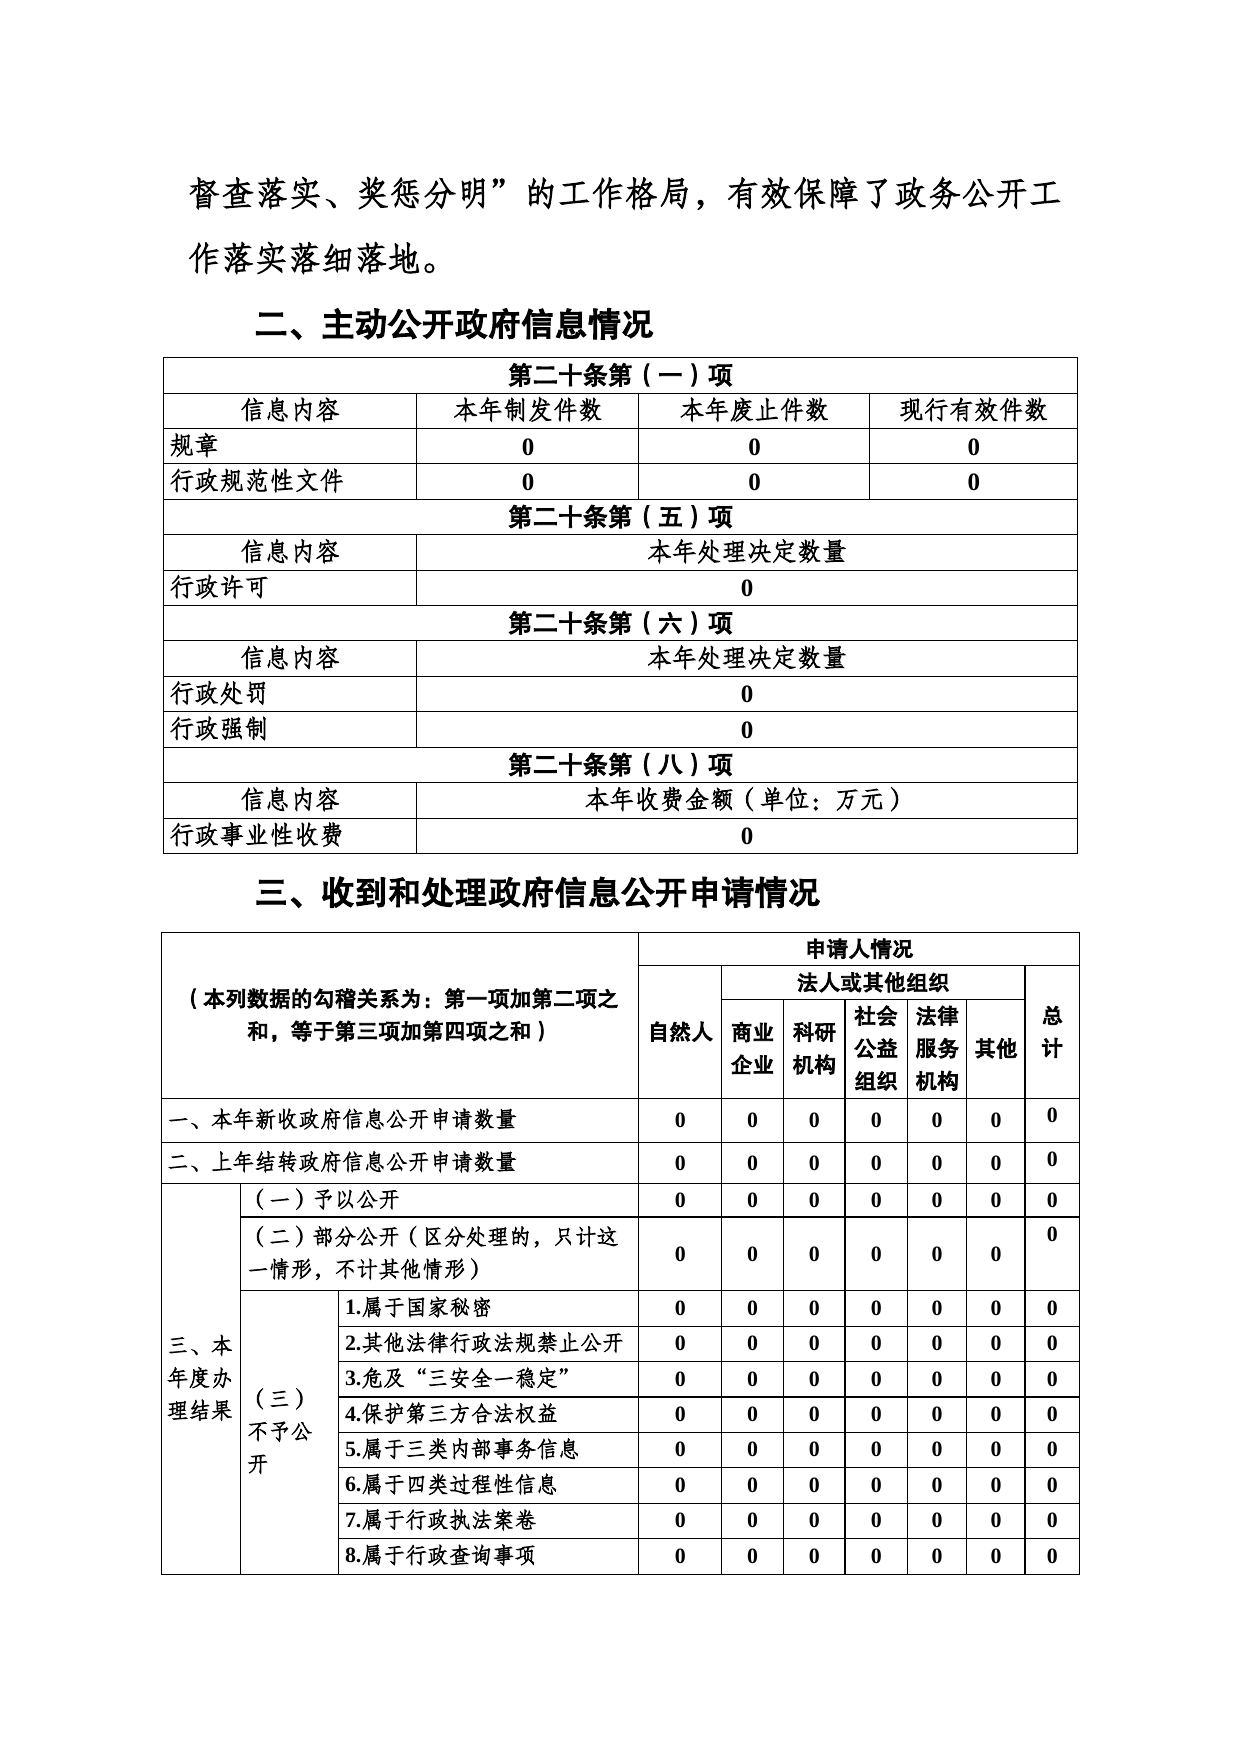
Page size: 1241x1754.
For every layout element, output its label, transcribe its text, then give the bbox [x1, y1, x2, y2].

table_cell （二）部分公开（区分处理的，只计这一情形，不计其他情形） [241, 1218, 638, 1290]
table_cell 0 [722, 1184, 783, 1216]
table_cell 0 [967, 1539, 1024, 1573]
table_cell 0 [846, 1504, 907, 1538]
table_cell 0 [722, 1362, 783, 1396]
table_cell 0 [1026, 1433, 1079, 1467]
table_cell 0 [722, 1291, 783, 1326]
table_cell 0 [967, 1099, 1024, 1142]
table_cell 0 [722, 1099, 783, 1142]
table_cell 三、本年度办理结果 [162, 1184, 240, 1573]
table_cell 0 [784, 1504, 844, 1538]
table_cell 2.其他法律行政法规禁止公开 [339, 1327, 638, 1361]
table_cell 0 [846, 1433, 907, 1467]
table_header （本列数据的勾稽关系为：第一项加第二项之和，等于第三项加第四项之和） [162, 933, 638, 1097]
table_cell 0 [846, 1327, 907, 1361]
table_cell 7.属于行政执法案卷 [339, 1504, 638, 1538]
table_cell 本年废止件数 [639, 394, 869, 428]
table_cell 0 [1026, 1218, 1079, 1290]
table_cell 0 [639, 1291, 721, 1326]
table_cell 0 [908, 1184, 966, 1216]
table_cell 0 [1026, 1539, 1079, 1573]
table_cell 0 [1026, 1504, 1079, 1538]
table_cell 规章 [164, 429, 416, 463]
table_cell 0 [639, 1468, 721, 1503]
table_cell 0 [784, 1099, 844, 1142]
table_cell 0 [846, 1468, 907, 1503]
table_cell 0 [967, 1398, 1024, 1432]
table_cell 0 [784, 1327, 844, 1361]
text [187, 162, 1064, 292]
table_cell 0 [967, 1504, 1024, 1538]
table_cell 0 [967, 1291, 1024, 1326]
table_cell 0 [639, 464, 869, 499]
table_cell 0 [784, 1184, 844, 1216]
table_cell 一、本年新收政府信息公开申请数量 [162, 1099, 638, 1142]
table_header 申请人情况 [639, 933, 1079, 965]
table_cell 0 [967, 1218, 1024, 1290]
table_cell 0 [846, 1184, 907, 1216]
table_cell 0 [846, 1362, 907, 1396]
table_cell 0 [784, 1362, 844, 1396]
table_cell 0 [784, 1218, 844, 1290]
table_header 第二十条第（一）项 [164, 358, 1077, 392]
table_cell 行政规范性文件 [164, 464, 416, 499]
table_cell 现行有效件数 [870, 394, 1077, 428]
table_cell 0 [846, 1539, 907, 1573]
text 三、收到和处理政府信息公开申请情况 [187, 860, 1053, 925]
table_cell 社会公益组织 [846, 1000, 907, 1097]
table_cell 0 [1026, 1327, 1079, 1361]
table_cell 0 [639, 1398, 721, 1432]
table_cell 本年收费金额（单位：万元） [417, 783, 1077, 817]
table_cell 0 [967, 1433, 1024, 1467]
table_cell 法人或其他组织 [722, 966, 1024, 999]
table_cell 0 [722, 1327, 783, 1361]
table_cell 0 [870, 464, 1077, 499]
table_cell 0 [784, 1433, 844, 1467]
table_cell 商业 企业 [722, 1000, 783, 1097]
table_cell 3.危及“三安全一稳定” [339, 1362, 638, 1396]
table_cell 0 [639, 1327, 721, 1361]
table_cell 0 [639, 1539, 721, 1573]
table_cell 5.属于三类内部事务信息 [339, 1433, 638, 1467]
table_cell 0 [967, 1184, 1024, 1216]
table_cell 行政事业性收费 [164, 819, 416, 853]
table_cell 0 [639, 1504, 721, 1538]
table_cell 0 [417, 712, 1077, 747]
table_cell 0 [846, 1398, 907, 1432]
table_cell 8.属于行政查询事项 [339, 1539, 638, 1573]
table_cell 0 [846, 1218, 907, 1290]
table_cell 0 [908, 1433, 966, 1467]
table_cell 0 [639, 1099, 721, 1142]
table_cell 0 [639, 1362, 721, 1396]
table_cell 0 [784, 1398, 844, 1432]
table_cell 0 [908, 1398, 966, 1432]
table_cell 0 [908, 1291, 966, 1326]
table_cell 0 [417, 819, 1077, 853]
table_cell 0 [908, 1504, 966, 1538]
table_cell 0 [639, 1433, 721, 1467]
table_cell 自然人 [639, 966, 721, 1097]
table_cell 本年制发件数 [417, 394, 638, 428]
table_cell 0 [908, 1143, 966, 1183]
table_cell 0 [870, 429, 1077, 463]
table_cell 行政许可 [164, 571, 416, 605]
table_cell 0 [967, 1327, 1024, 1361]
table_cell 0 [722, 1218, 783, 1290]
table_cell 0 [639, 1218, 721, 1290]
table_cell 第二十条第（八）项 [164, 748, 1077, 782]
table_cell 总计 [1026, 966, 1079, 1097]
table_cell 0 [1026, 1398, 1079, 1432]
text 二、主动公开政府信息情况 [187, 292, 1064, 357]
table_cell 0 [1026, 1291, 1079, 1326]
table_cell 信息内容 [164, 394, 416, 428]
table_cell 科研 机构 [784, 1000, 844, 1097]
table_cell 0 [784, 1468, 844, 1503]
table_cell 0 [908, 1099, 966, 1142]
table_cell 行政处罚 [164, 677, 416, 711]
table_cell 第二十条第（五）项 [164, 500, 1077, 534]
table_cell 0 [1026, 1099, 1079, 1142]
table_cell 0 [846, 1099, 907, 1142]
table_cell 0 [417, 429, 638, 463]
table_cell 0 [722, 1539, 783, 1573]
table_cell 0 [722, 1468, 783, 1503]
table_cell 4.保护第三方合法权益 [339, 1398, 638, 1432]
table_cell 0 [417, 464, 638, 499]
table_cell 0 [722, 1143, 783, 1183]
table_cell 1.属于国家秘密 [339, 1291, 638, 1326]
table_cell 6.属于四类过程性信息 [339, 1468, 638, 1503]
table_cell 0 [967, 1362, 1024, 1396]
table_cell 0 [1026, 1143, 1079, 1183]
table_cell 0 [967, 1143, 1024, 1183]
table_cell 第二十条第（六）项 [164, 606, 1077, 640]
table_cell 0 [784, 1143, 844, 1183]
table_cell 信息内容 [164, 535, 416, 569]
table_cell 0 [722, 1504, 783, 1538]
table_cell 信息内容 [164, 641, 416, 676]
table_cell 0 [639, 1184, 721, 1216]
table_cell 0 [1026, 1362, 1079, 1396]
table_cell 0 [967, 1468, 1024, 1503]
table_cell 0 [1026, 1468, 1079, 1503]
table_cell 本年处理决定数量 [417, 641, 1077, 676]
table_cell 0 [908, 1362, 966, 1396]
table_cell 法律服务机构 [908, 1000, 966, 1097]
table_cell 二、上年结转政府信息公开申请数量 [162, 1143, 638, 1183]
table_cell 0 [908, 1539, 966, 1573]
table_cell 0 [722, 1398, 783, 1432]
table_cell 0 [639, 1143, 721, 1183]
table_cell 0 [908, 1327, 966, 1361]
table_cell 0 [1026, 1184, 1079, 1216]
table_cell 0 [908, 1468, 966, 1503]
table_cell 0 [784, 1291, 844, 1326]
table_cell 0 [639, 429, 869, 463]
table_cell 0 [722, 1433, 783, 1467]
table_cell 本年处理决定数量 [417, 535, 1077, 569]
table_cell 0 [846, 1291, 907, 1326]
table_cell 行政强制 [164, 712, 416, 747]
table_cell （一）予以公开 [241, 1184, 638, 1216]
table_cell 0 [784, 1539, 844, 1573]
table_cell 0 [417, 571, 1077, 605]
table_cell 0 [417, 677, 1077, 711]
table_cell 信息内容 [164, 783, 416, 817]
table_cell 其他 [967, 1000, 1024, 1097]
table_cell 0 [846, 1143, 907, 1183]
table_cell （三）不予公开 [241, 1291, 338, 1573]
table_cell 0 [908, 1218, 966, 1290]
